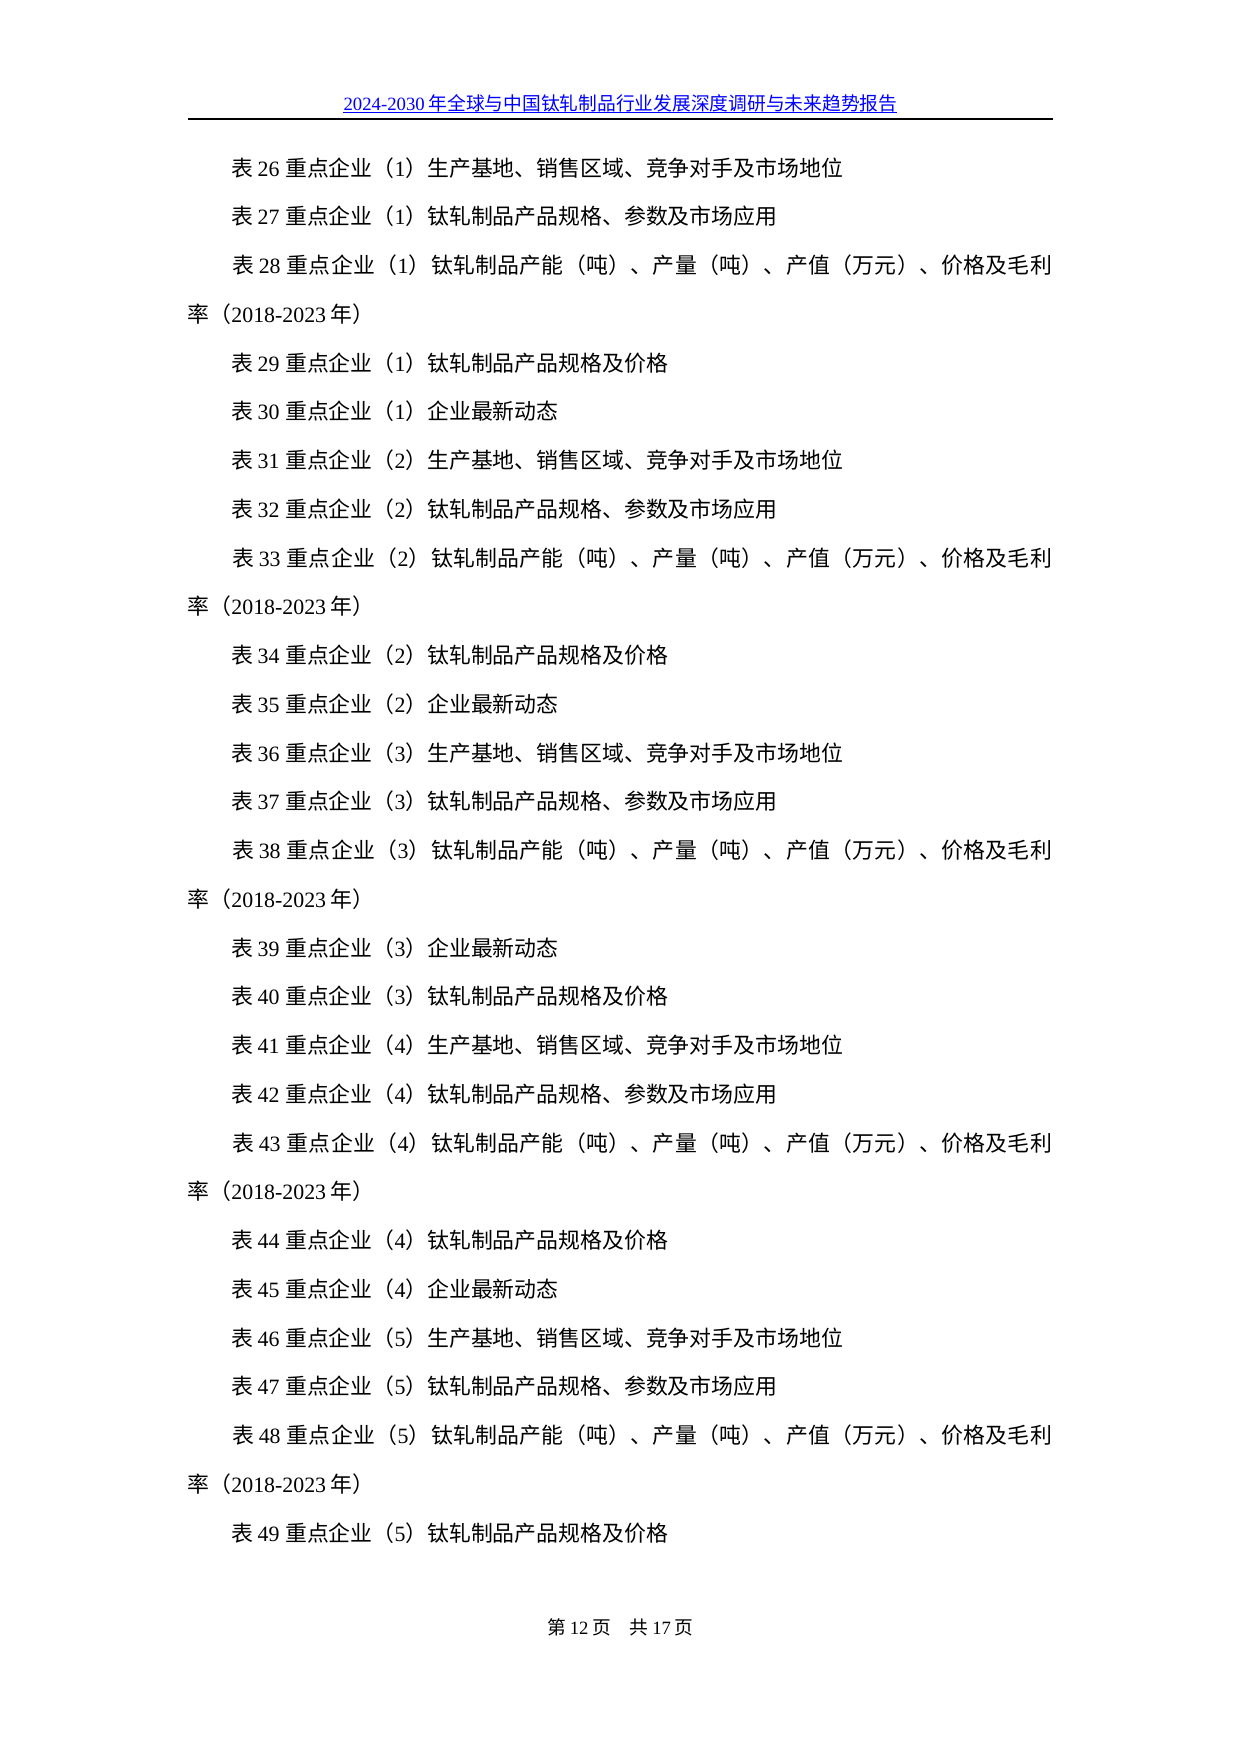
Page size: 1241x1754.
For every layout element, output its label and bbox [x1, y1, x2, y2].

text [187, 150, 1053, 1548]
